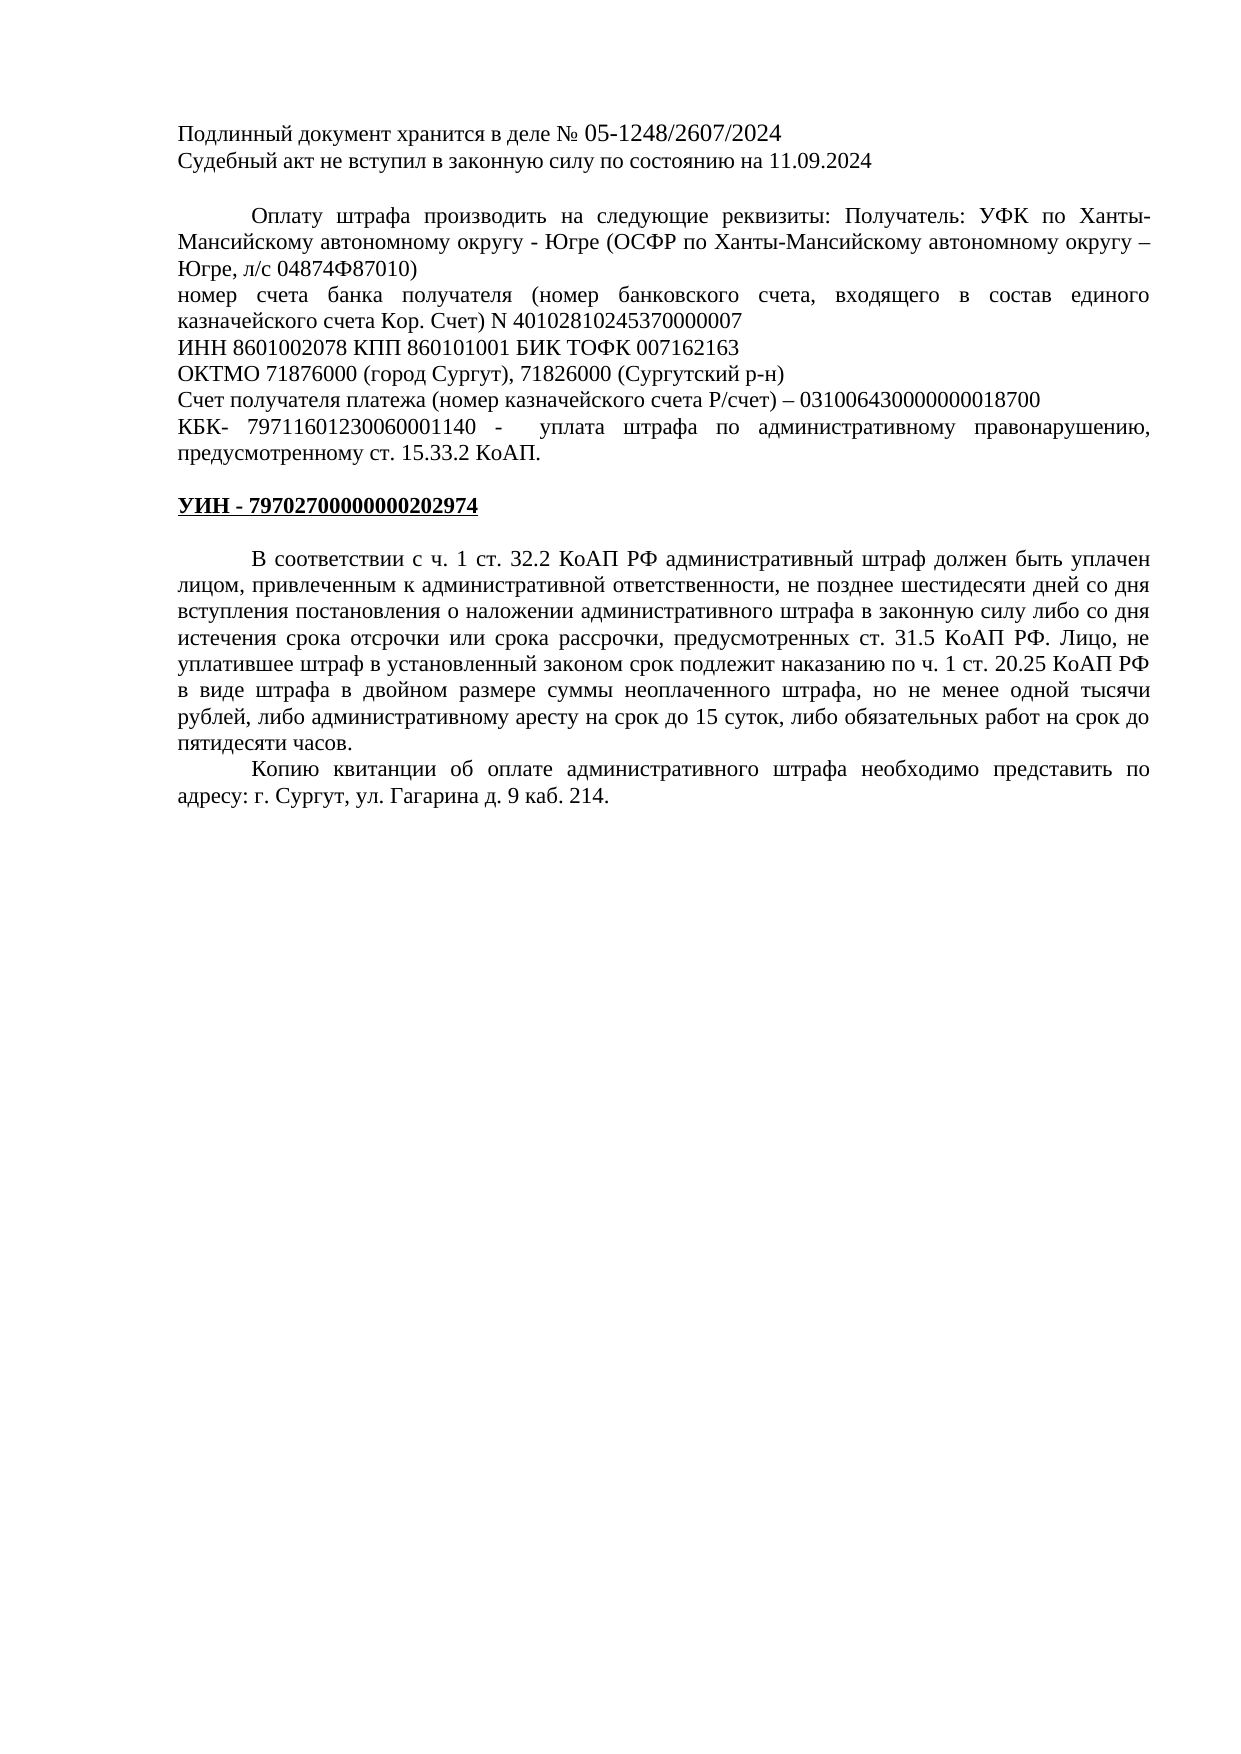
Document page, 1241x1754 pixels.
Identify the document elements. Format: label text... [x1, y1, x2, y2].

text Судебный акт не вступил в законную силу по состоянию на 11.09.2024 [177, 147, 1152, 173]
text В соответствии с ч. 1 ст. 32.2 КоАП РФ административный штраф должен быть уплачен лицом, привлеченным к административной ответственности, не позднее шестидесяти дней со дня вступления постановления о наложении административного штрафа в законную силу либо со дня истечения срока отсрочки или срока рассрочки, предусмотренных ст. 31.5 КоАП РФ. Лицо, не уплатившее штраф в установленный законом срок подлежит наказанию по ч. 1 ст. 20.25 КоАП РФ в виде штрафа в двойном размере суммы неоплаченного штрафа, но не менее одной тысячи рублей, либо административному аресту на срок до 15 суток, либо обязательных работ на срок до пятидесяти часов. [177, 544, 1152, 755]
text Копию квитанции об оплате административного штрафа необходимо представить по адресу: г. Сургут, ул. Гагарина д. 9 каб. 214. [177, 755, 1152, 808]
text Подлинный документ хранится в деле № 05-1248/2607/2024 [177, 118, 1152, 147]
text ИНН 8601002078 КПП 860101001 БИК ТОФК 007162163 [177, 334, 1152, 360]
text КБК- 79711601230060001140 - уплата штрафа по административному правонарушению, предусмотренному ст. 15.33.2 КоАП. [177, 413, 1152, 466]
text номер счета банка получателя (номер банковского счета, входящего в состав единого казначейского счета Кор. Счет) N 40102810245370000007 [177, 281, 1152, 334]
text УИН - 79702700000000202974 [177, 492, 1152, 518]
text ОКТМО 71876000 (город Сургут), 71826000 (Сургутский р-н) [177, 360, 1152, 386]
text Счет получателя платежа (номер казначейского счета Р/счет) – 031006430000000018700 [177, 386, 1152, 413]
text Оплату штрафа производить на следующие реквизиты: Получатель: УФК по Ханты-Мансийскому автономному округу - Югре (ОСФР по Ханты-Мансийскому автономному округу – Югре, л/с 04874Ф87010) [177, 202, 1152, 281]
